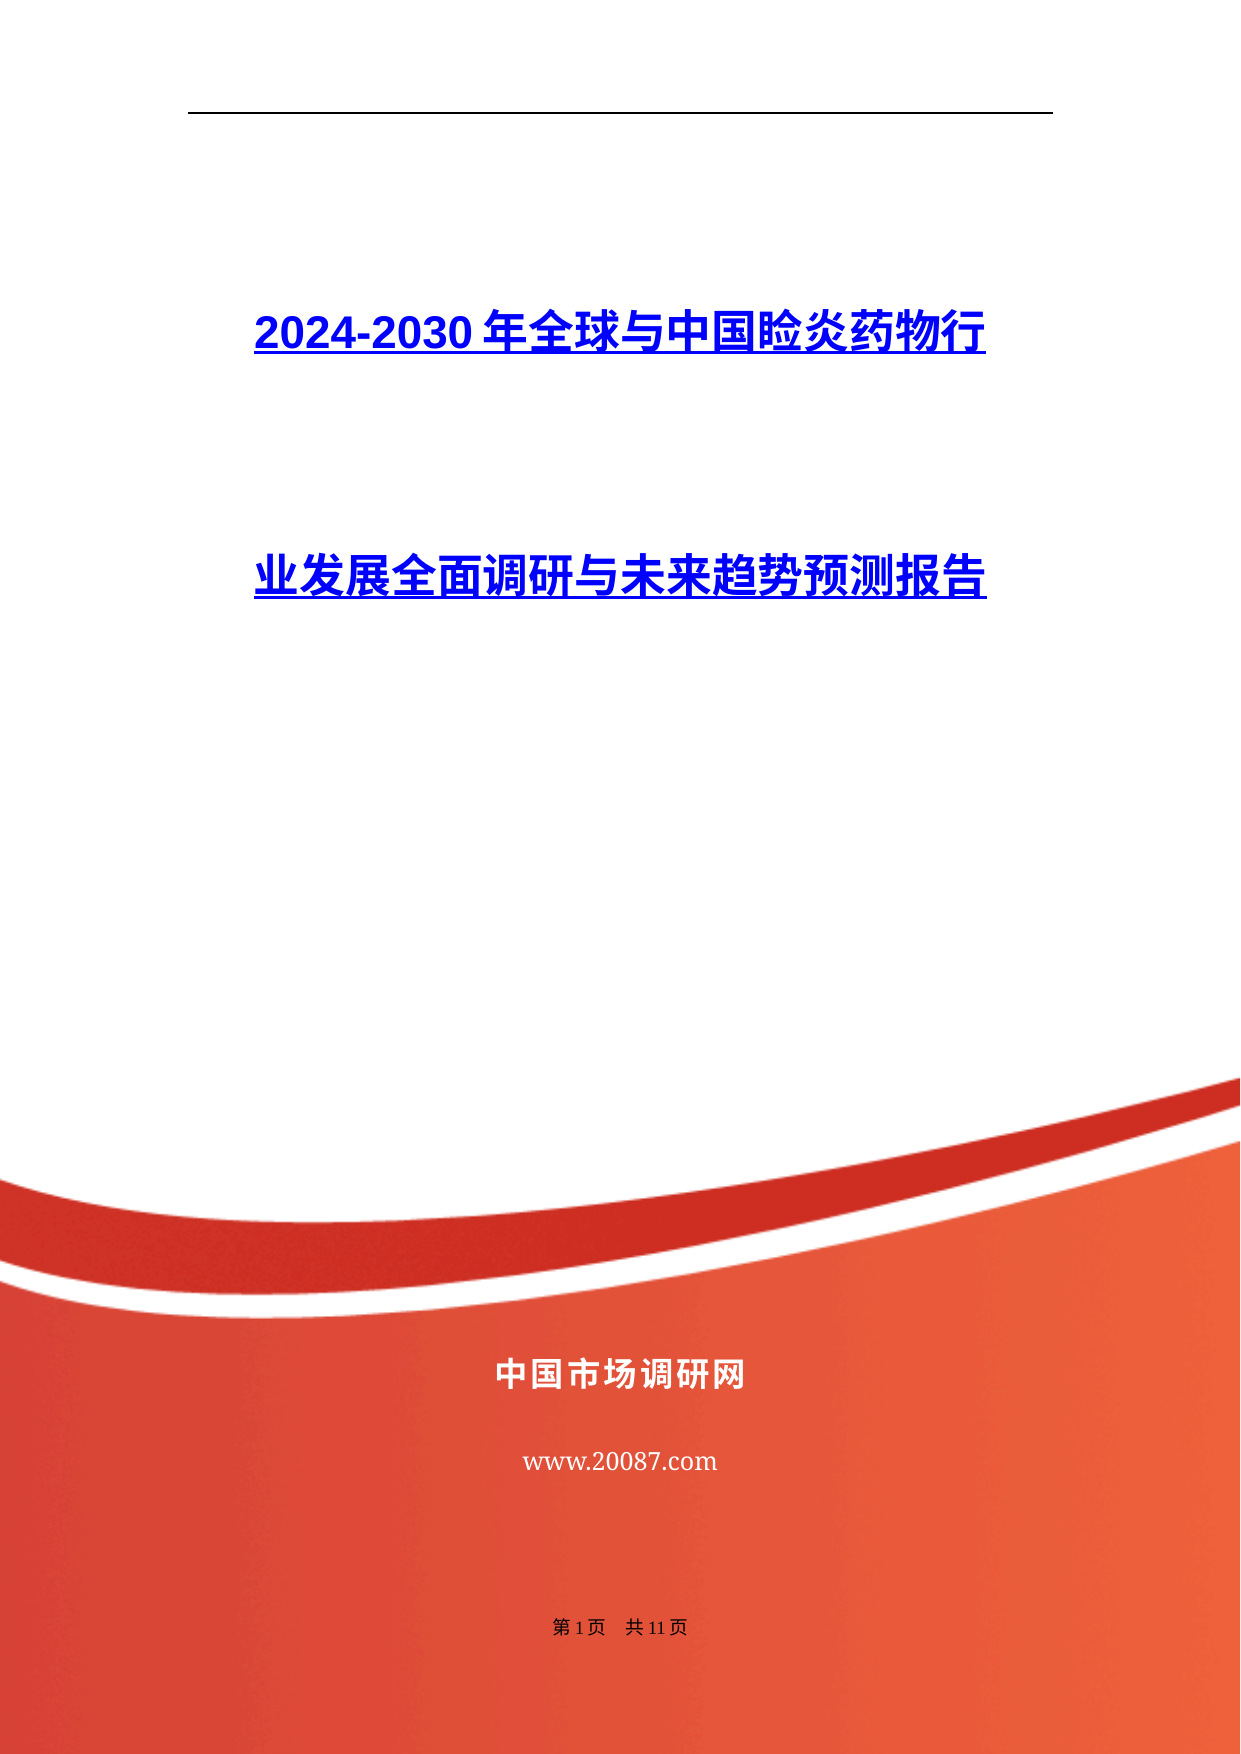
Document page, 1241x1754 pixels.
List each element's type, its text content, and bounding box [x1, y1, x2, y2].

subtitle 中国市场调研网 [187, 1339, 1053, 1404]
table_header 2024-2030年全球与中国睑炎药物行业发展全面调研与未来趋势预测报告 [188, 207, 1053, 773]
picture [0, 1006, 1241, 1754]
text www.20087.com [187, 1428, 1053, 1493]
